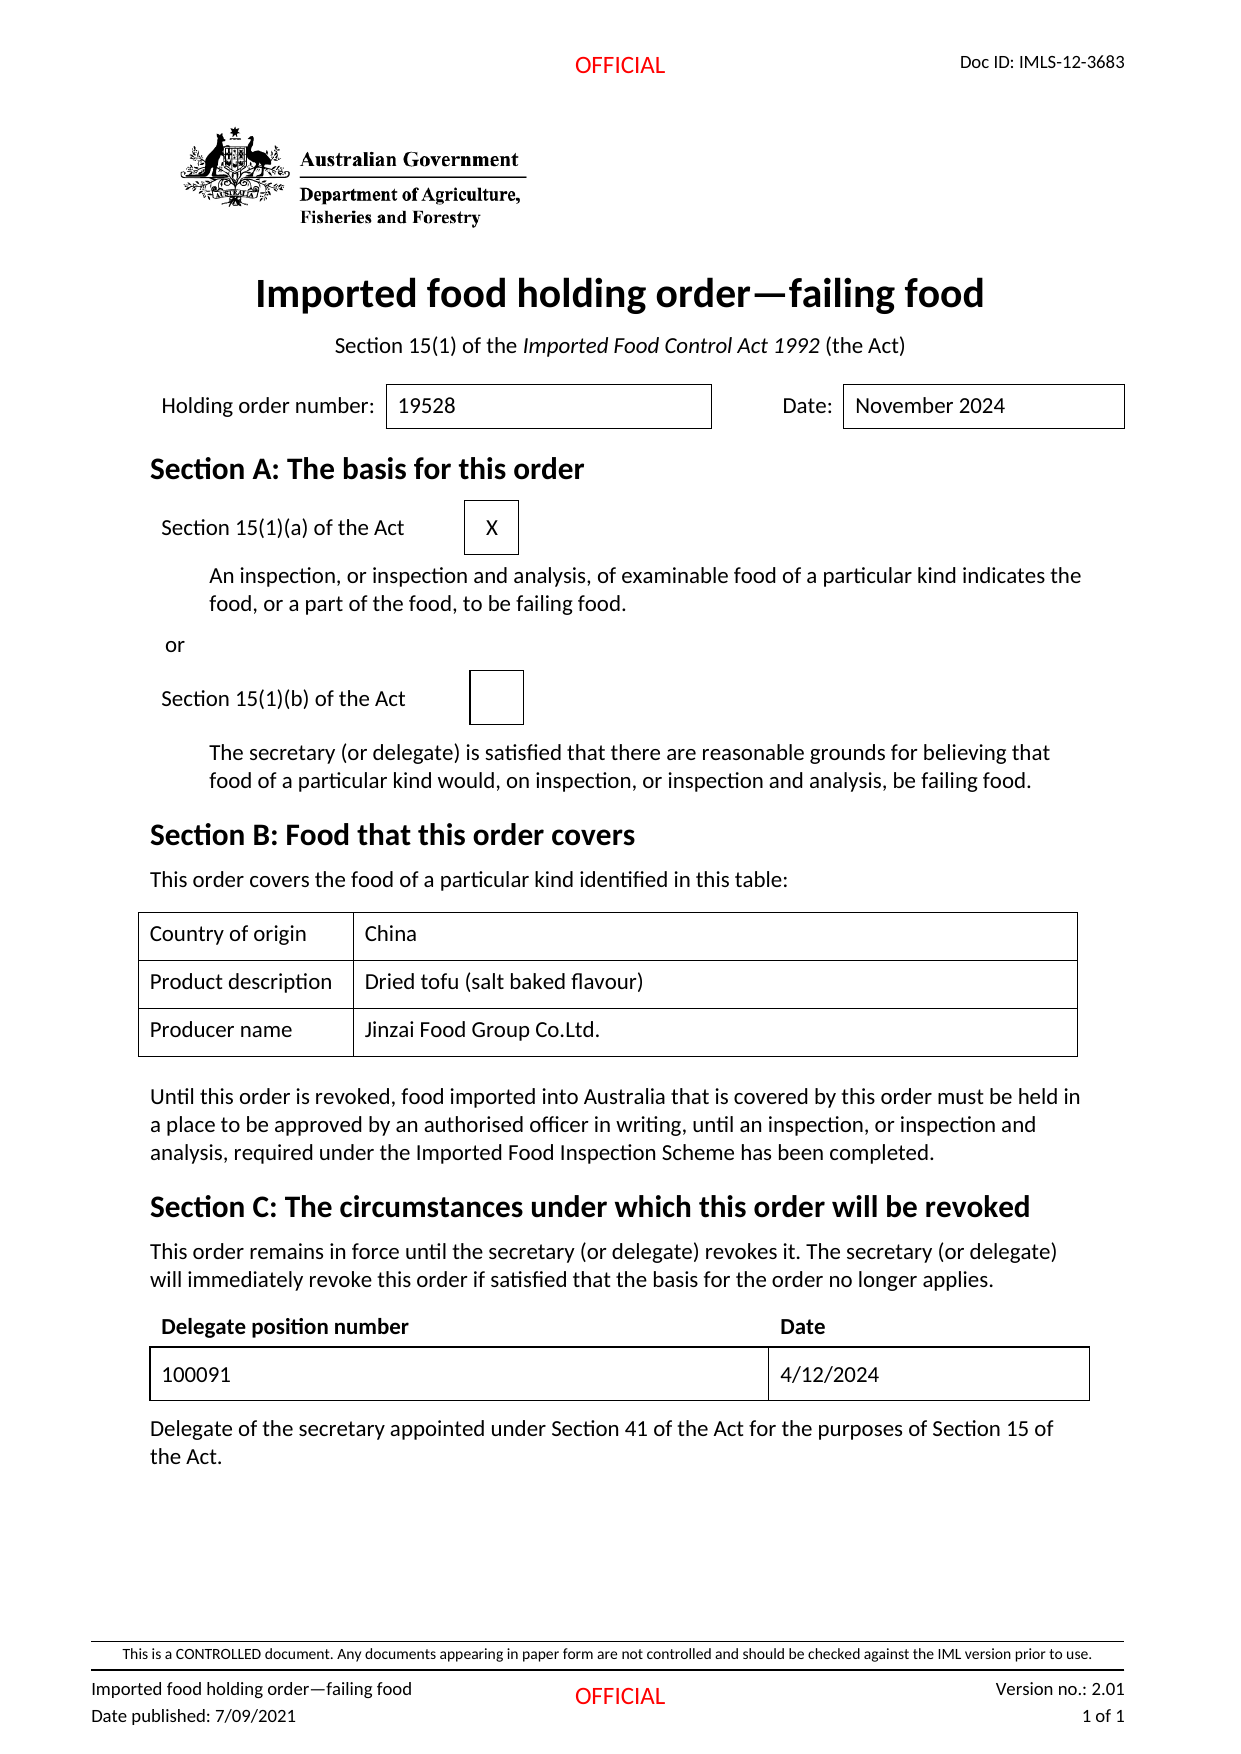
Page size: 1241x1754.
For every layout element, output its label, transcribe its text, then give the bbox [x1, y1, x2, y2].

table_cell Product description [139, 961, 353, 1008]
subtitle Imported food holding order—failing food [150, 267, 1090, 318]
text Delegate of the secretary appointed under Section 41 of the Act for the purposes of Section 15 of the Act. [150, 1414, 1090, 1470]
table_cell Producer name [139, 1009, 353, 1056]
text Section 15(1) of the Imported Food Control Act 1992 (the Act) [150, 331, 1090, 359]
table_header November 2024 [844, 385, 1124, 427]
table_cell Jinzai Food Group Co.Ltd. [354, 1009, 1077, 1056]
table_header Date: [712, 384, 843, 427]
table_header Holding order number: [106, 384, 386, 427]
subtitle Section A: The basis for this order [150, 449, 1090, 487]
table_header [471, 671, 523, 724]
table_header Date [769, 1306, 1089, 1346]
text This order covers the food of a particular kind identified in this table: [150, 865, 1090, 893]
table_header Section 15(1)(a) of the Act [150, 500, 464, 554]
text Until this order is revoked, food imported into Australia that is covered by this order must be held in a place to be approved by an authorised officer in writing, until an inspection, or inspection and analysis, required under the Imported Food Inspection Scheme has been completed. [150, 918, 1090, 1166]
table_header Country of origin [139, 913, 353, 960]
table_cell 4/12/2024 [769, 1348, 1089, 1400]
text The secretary (or delegate) is satisfied that there are reasonable grounds for believing that food of a particular kind would, on inspection, or inspection and analysis, be failing food. [209, 738, 1090, 794]
picture [150, 96, 564, 255]
table_header 19528 [387, 385, 711, 427]
text An inspection, or inspection and analysis, of examinable food of a particular kind indicates the food, or a part of the food, to be failing food. [209, 561, 1090, 617]
table_header China [354, 913, 1077, 960]
table_cell Dried tofu (salt baked flavour) [354, 961, 1077, 1008]
table_header X [465, 501, 518, 554]
subtitle Section C: The circumstances under which this order will be revoked [150, 1187, 1090, 1225]
table_cell 100091 [151, 1348, 768, 1400]
table_header Section 15(1)(b) of the Act [150, 670, 469, 724]
subtitle Section B: Food that this order covers [150, 815, 1090, 853]
text or [165, 630, 1090, 658]
table_header Delegate position number [150, 1306, 769, 1346]
text This order remains in force until the secretary (or delegate) revokes it. The secretary (or delegate) will immediately revoke this order if satisfied that the basis for the order no longer applies. [150, 1237, 1090, 1293]
